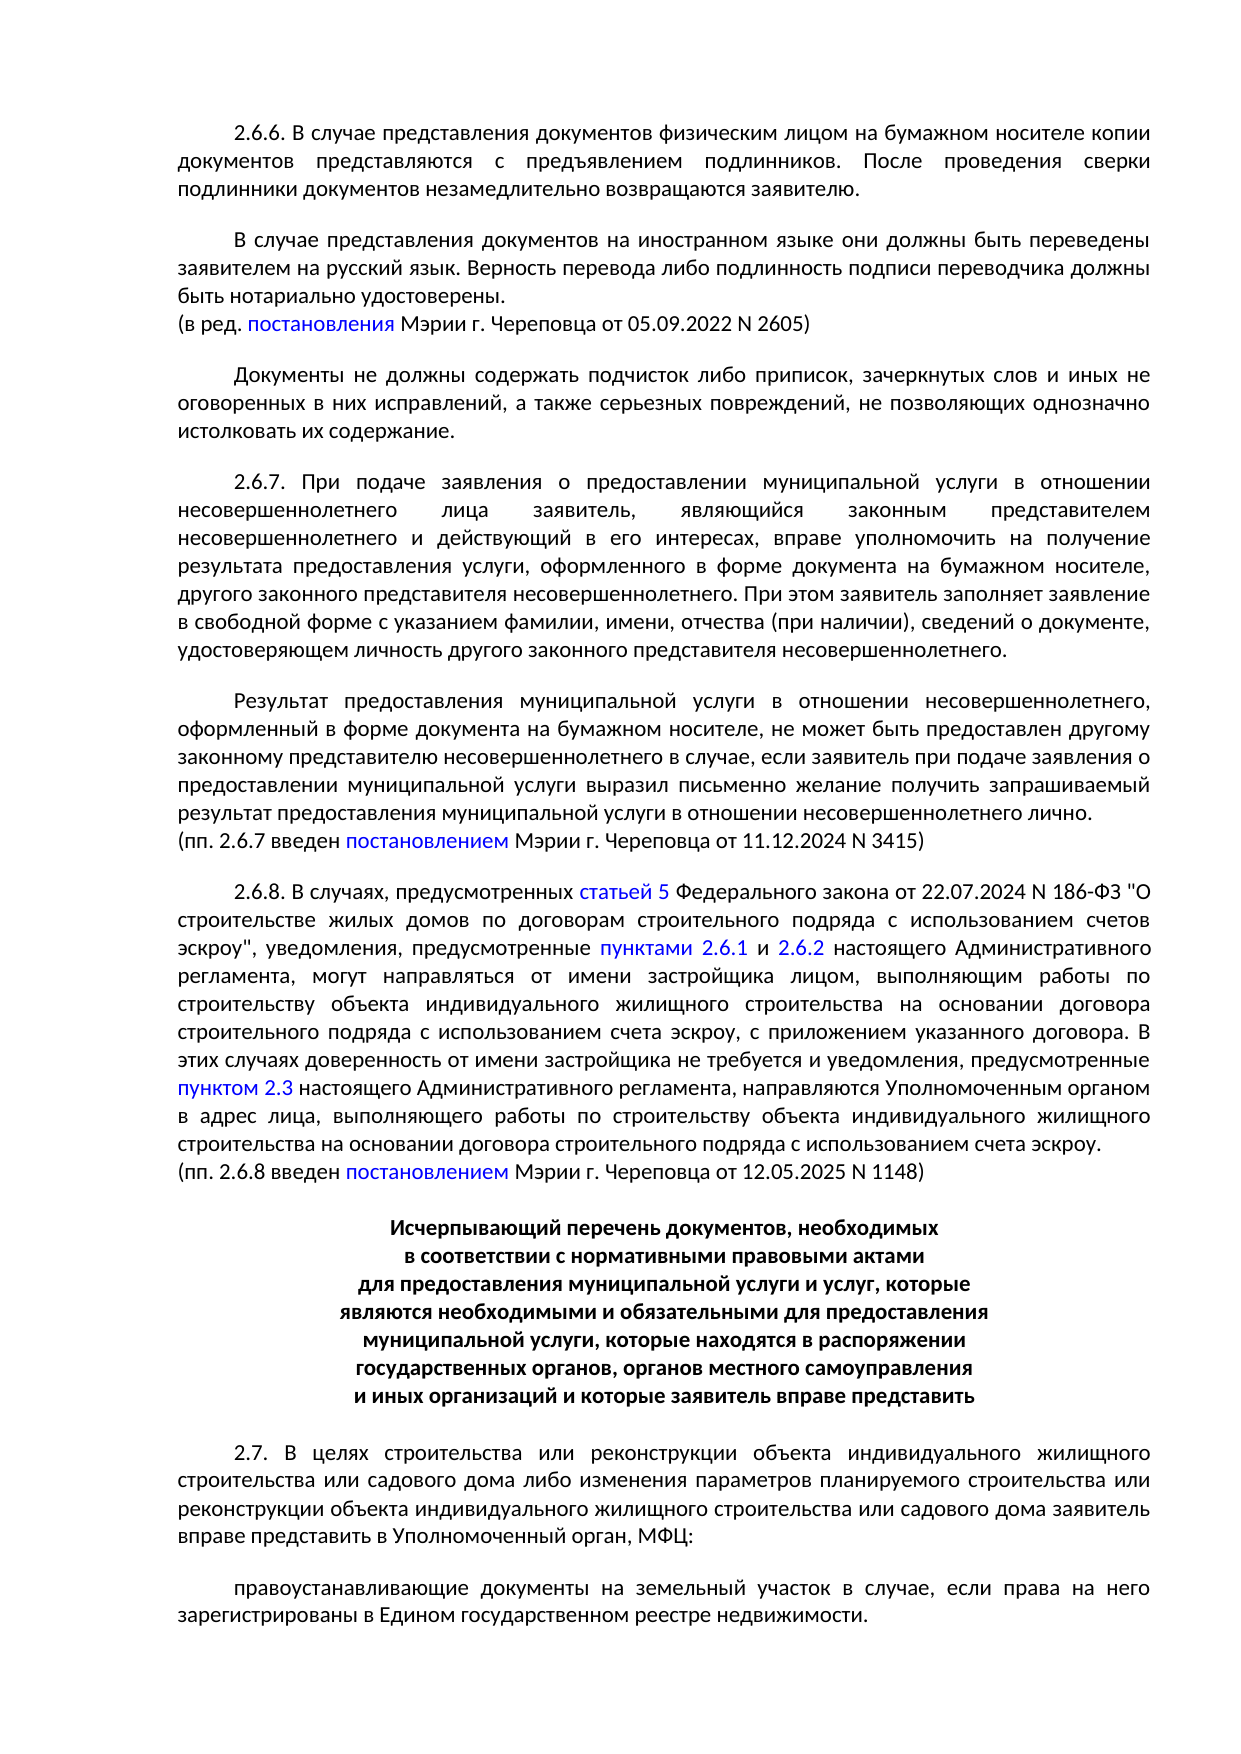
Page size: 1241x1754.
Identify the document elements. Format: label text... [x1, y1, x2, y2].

title в соответствии с нормативными правовыми актами [177, 1241, 1152, 1269]
title для предоставления муниципальной услуги и услуг, которые [177, 1269, 1152, 1297]
text (в ред. постановления Мэрии г. Череповца от 05.09.2022 N 2605) [177, 309, 1152, 337]
title муниципальной услуги, которые находятся в распоряжении [177, 1326, 1152, 1353]
text 2.6.8. В случаях, предусмотренных статьей 5 Федерального закона от 22.07.2024 N 186-ФЗ "О строительстве жилых домов по договорам строительного подряда с использованием счетов эскроу", уведомления, предусмотренные пунктами 2.6.1 и 2.6.2 настоящего Административного регламента, могут направляться от имени застройщика лицом, выполняющим работы по строительству объекта индивидуального жилищного строительства на основании договора строительного подряда с использованием счета эскроу, с приложением указанного договора. В этих случаях доверенность от имени застройщика не требуется и уведомления, предусмотренные пунктом 2.3 настоящего Административного регламента, направляются Уполномоченным органом в адрес лица, выполняющего работы по строительству объекта индивидуального жилищного строительства на основании договора строительного подряда с использованием счета эскроу. [177, 877, 1152, 1157]
text 2.7. В целях строительства или реконструкции объекта индивидуального жилищного строительства или садового дома либо изменения параметров планируемого строительства или реконструкции объекта индивидуального жилищного строительства или садового дома заявитель вправе представить в Уполномоченный орган, МФЦ: [177, 1438, 1152, 1550]
text В случае представления документов на иностранном языке они должны быть переведены заявителем на русский язык. Верность перевода либо подлинность подписи переводчика должны быть нотариально удостоверены. [177, 225, 1152, 309]
text Документы не должны содержать подчисток либо приписок, зачеркнутых слов и иных не оговоренных в них исправлений, а также серьезных повреждений, не позволяющих однозначно истолковать их содержание. [177, 360, 1152, 444]
title и иных организаций и которые заявитель вправе представить [177, 1382, 1152, 1409]
text Результат предоставления муниципальной услуги в отношении несовершеннолетнего, оформленный в форме документа на бумажном носителе, не может быть предоставлен другому законному представителю несовершеннолетнего в случае, если заявитель при подаче заявления о предоставлении муниципальной услуги выразил письменно желание получить запрашиваемый результат предоставления муниципальной услуги в отношении несовершеннолетнего лично. [177, 686, 1152, 826]
text 2.6.7. При подаче заявления о предоставлении муниципальной услуги в отношении несовершеннолетнего лица заявитель, являющийся законным представителем несовершеннолетнего и действующий в его интересах, вправе уполномочить на получение результата предоставления услуги, оформленного в форме документа на бумажном носителе, другого законного представителя несовершеннолетнего. При этом заявитель заполняет заявление в свободной форме с указанием фамилии, имени, отчества (при наличии), сведений о документе, удостоверяющем личность другого законного представителя несовершеннолетнего. [177, 467, 1152, 663]
title являются необходимыми и обязательными для предоставления [177, 1297, 1152, 1326]
text (пп. 2.6.8 введен постановлением Мэрии г. Череповца от 12.05.2025 N 1148) [177, 1157, 1152, 1185]
text (пп. 2.6.7 введен постановлением Мэрии г. Череповца от 11.12.2024 N 3415) [177, 826, 1152, 854]
text 2.6.6. В случае представления документов физическим лицом на бумажном носителе копии документов представляются с предъявлением подлинников. После проведения сверки подлинники документов незамедлительно возвращаются заявителю. [177, 118, 1152, 202]
title государственных органов, органов местного самоуправления [177, 1353, 1152, 1382]
title Исчерпывающий перечень документов, необходимых [177, 1213, 1152, 1241]
text правоустанавливающие документы на земельный участок в случае, если права на него зарегистрированы в Едином государственном реестре недвижимости. [177, 1573, 1152, 1629]
